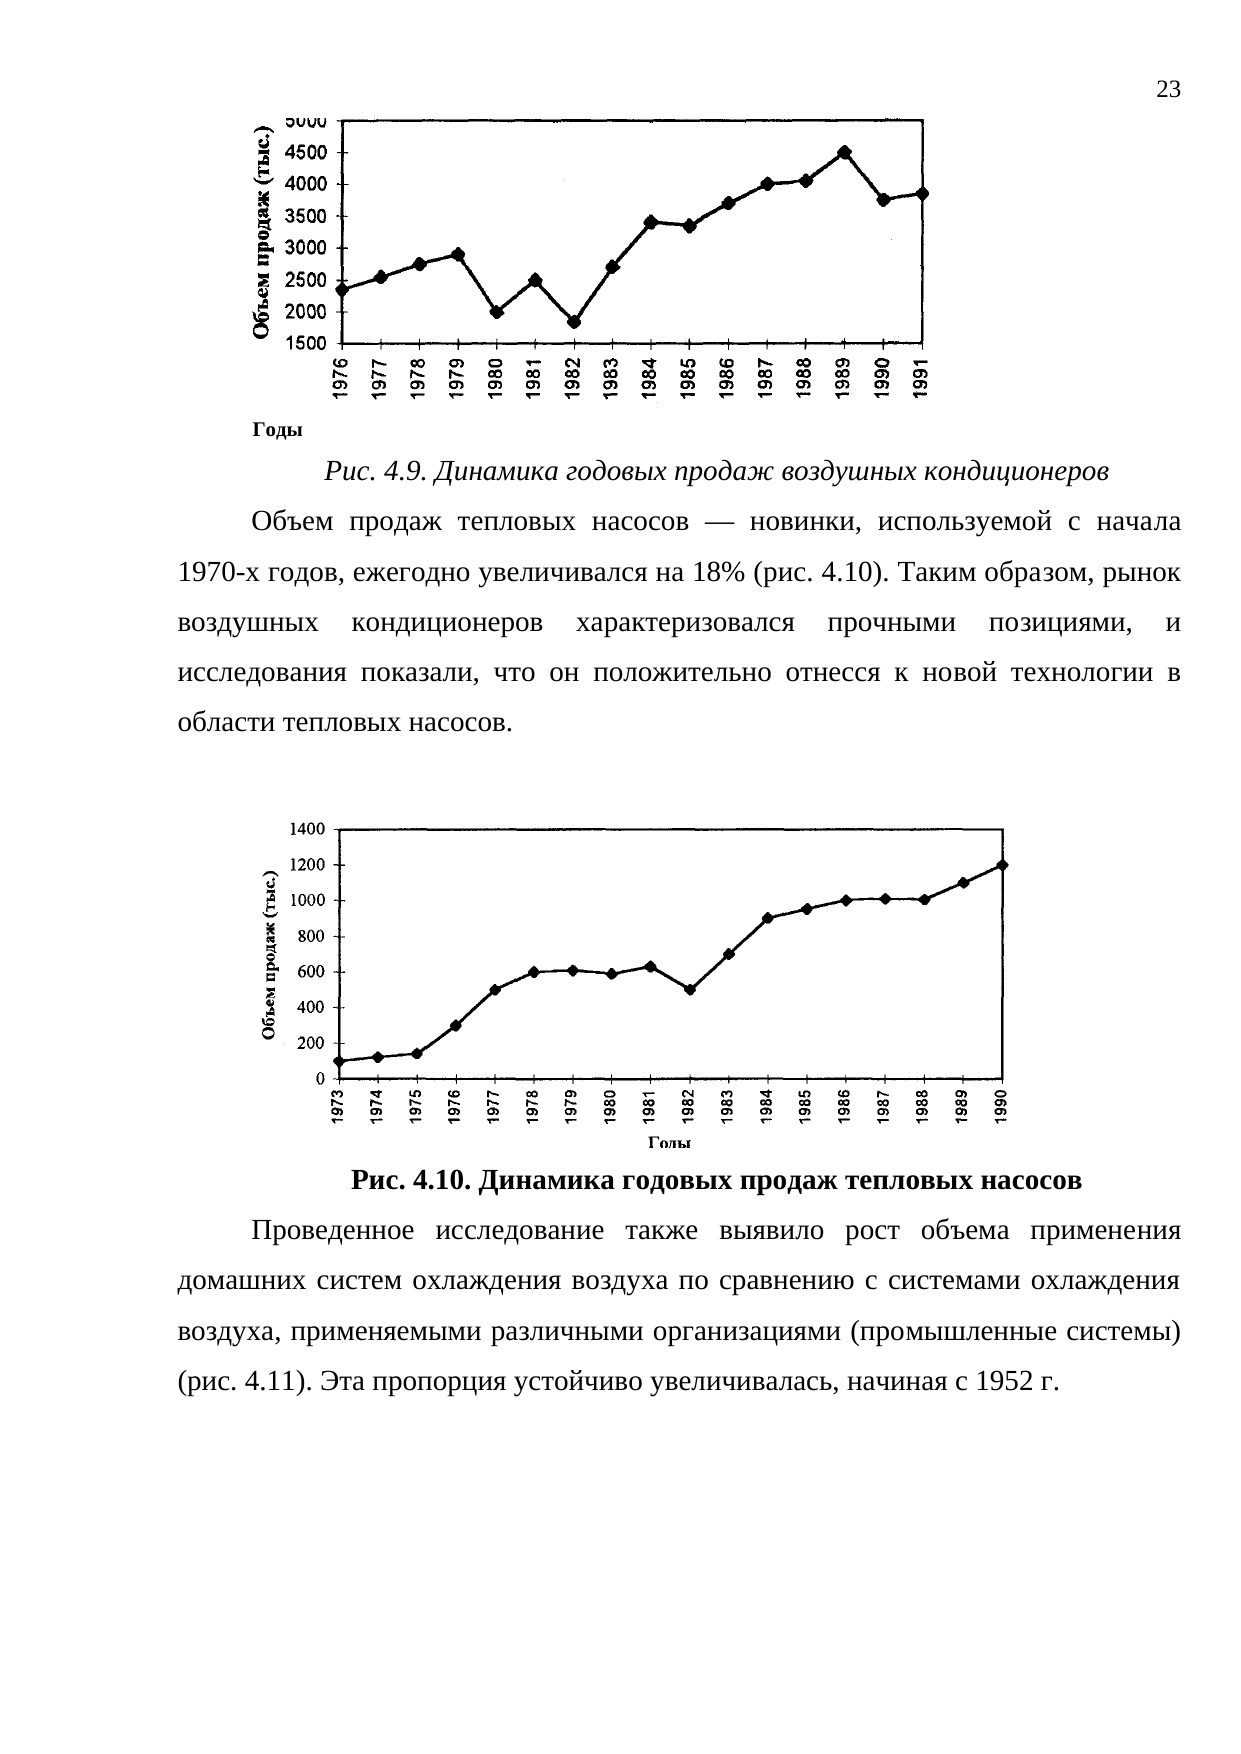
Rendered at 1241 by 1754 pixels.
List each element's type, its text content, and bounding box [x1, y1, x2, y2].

text Рис. 4.9. Динамика годовых продаж воздушных кондиционеров [177, 453, 1181, 487]
picture [252, 118, 929, 403]
picture [252, 805, 1028, 1148]
text Годы [177, 417, 1181, 441]
text Проведенное исследование также выявило рост объема применения домашних систем охлаждения воздуха по сравнению с системами охлаждения воздуха, применяемыми различными организациями (промышленные системы) (рис. 4.11). Эта пропорция устойчиво увеличивалась, начиная с . [177, 1212, 1181, 1397]
text Рис. 4.10. Динамика годовых продаж тепловых насосов [177, 1162, 1181, 1195]
text Объем продаж тепловых насосов — новинки, используемой с начала 1970-х годов, ежегодно увеличивался на 18% (рис. 4.10). Таким образом, рынок воздушных кондиционеров характеризовался прочными позициями, и исследования показали, что он положительно отнесся к новой технологии в области тепловых насосов. [177, 503, 1181, 738]
